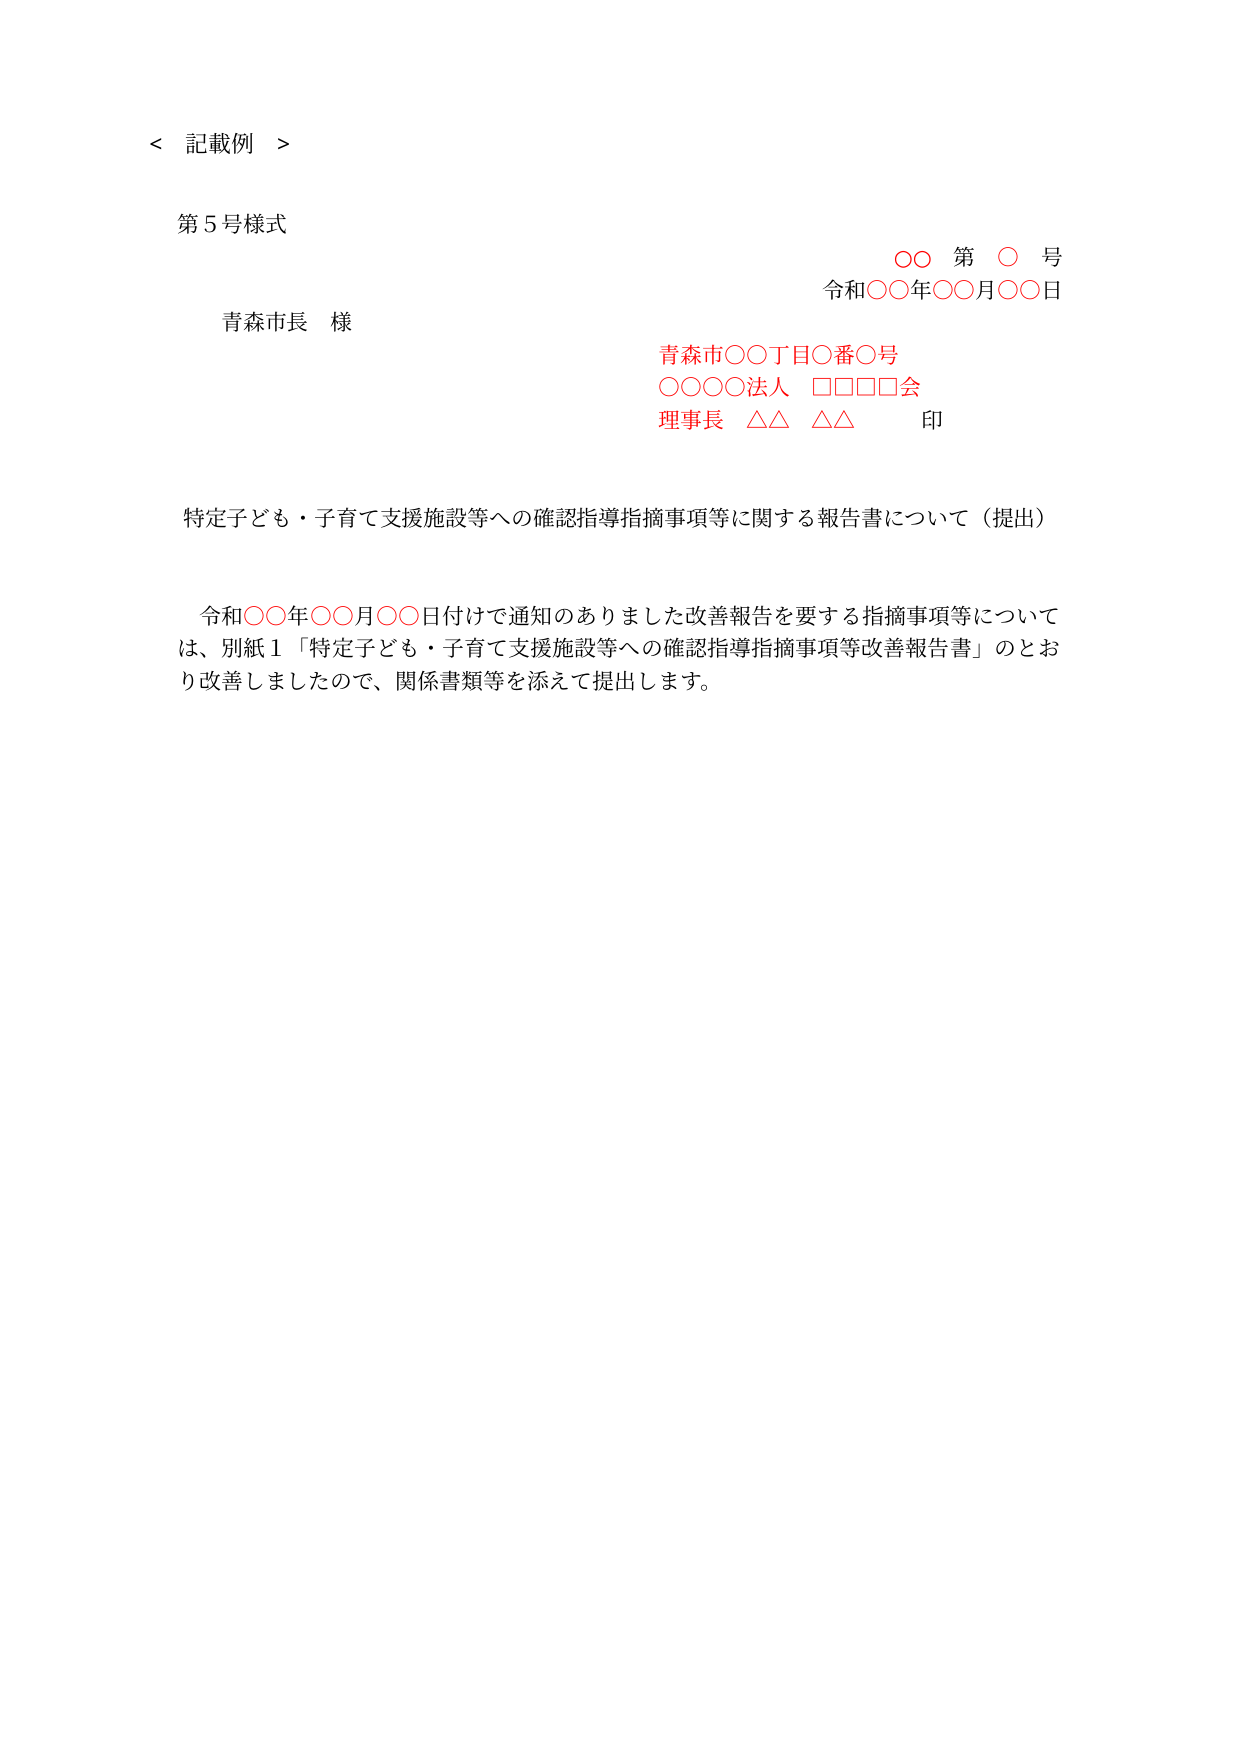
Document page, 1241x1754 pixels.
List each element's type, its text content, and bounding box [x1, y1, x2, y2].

text 令和○○年○○月○○日付けで通知のありました改善報告を要する指摘事項等については、別紙１「特定子ども・子育て支援施設等への確認指導指摘事項等改善報告書」のとおり改善しましたので、関係書類等を添えて提出します。 [177, 598, 1063, 696]
text 青森市○○丁目○番○号 [177, 337, 1063, 370]
text 特定子ども・子育て支援施設等への確認指導指摘事項等に関する報告書について（提出） [177, 501, 1063, 533]
text ○○○○法人 □□□□会 [177, 370, 1063, 403]
text 青森市長 様 [177, 305, 1063, 337]
text 理事長 △△ △△ 印 [177, 403, 1063, 435]
text 第５号様式 [177, 207, 1063, 240]
text ○○ 第 ○ 号 [177, 240, 1063, 272]
text 令和○○年○○月○○日 [177, 272, 1063, 305]
